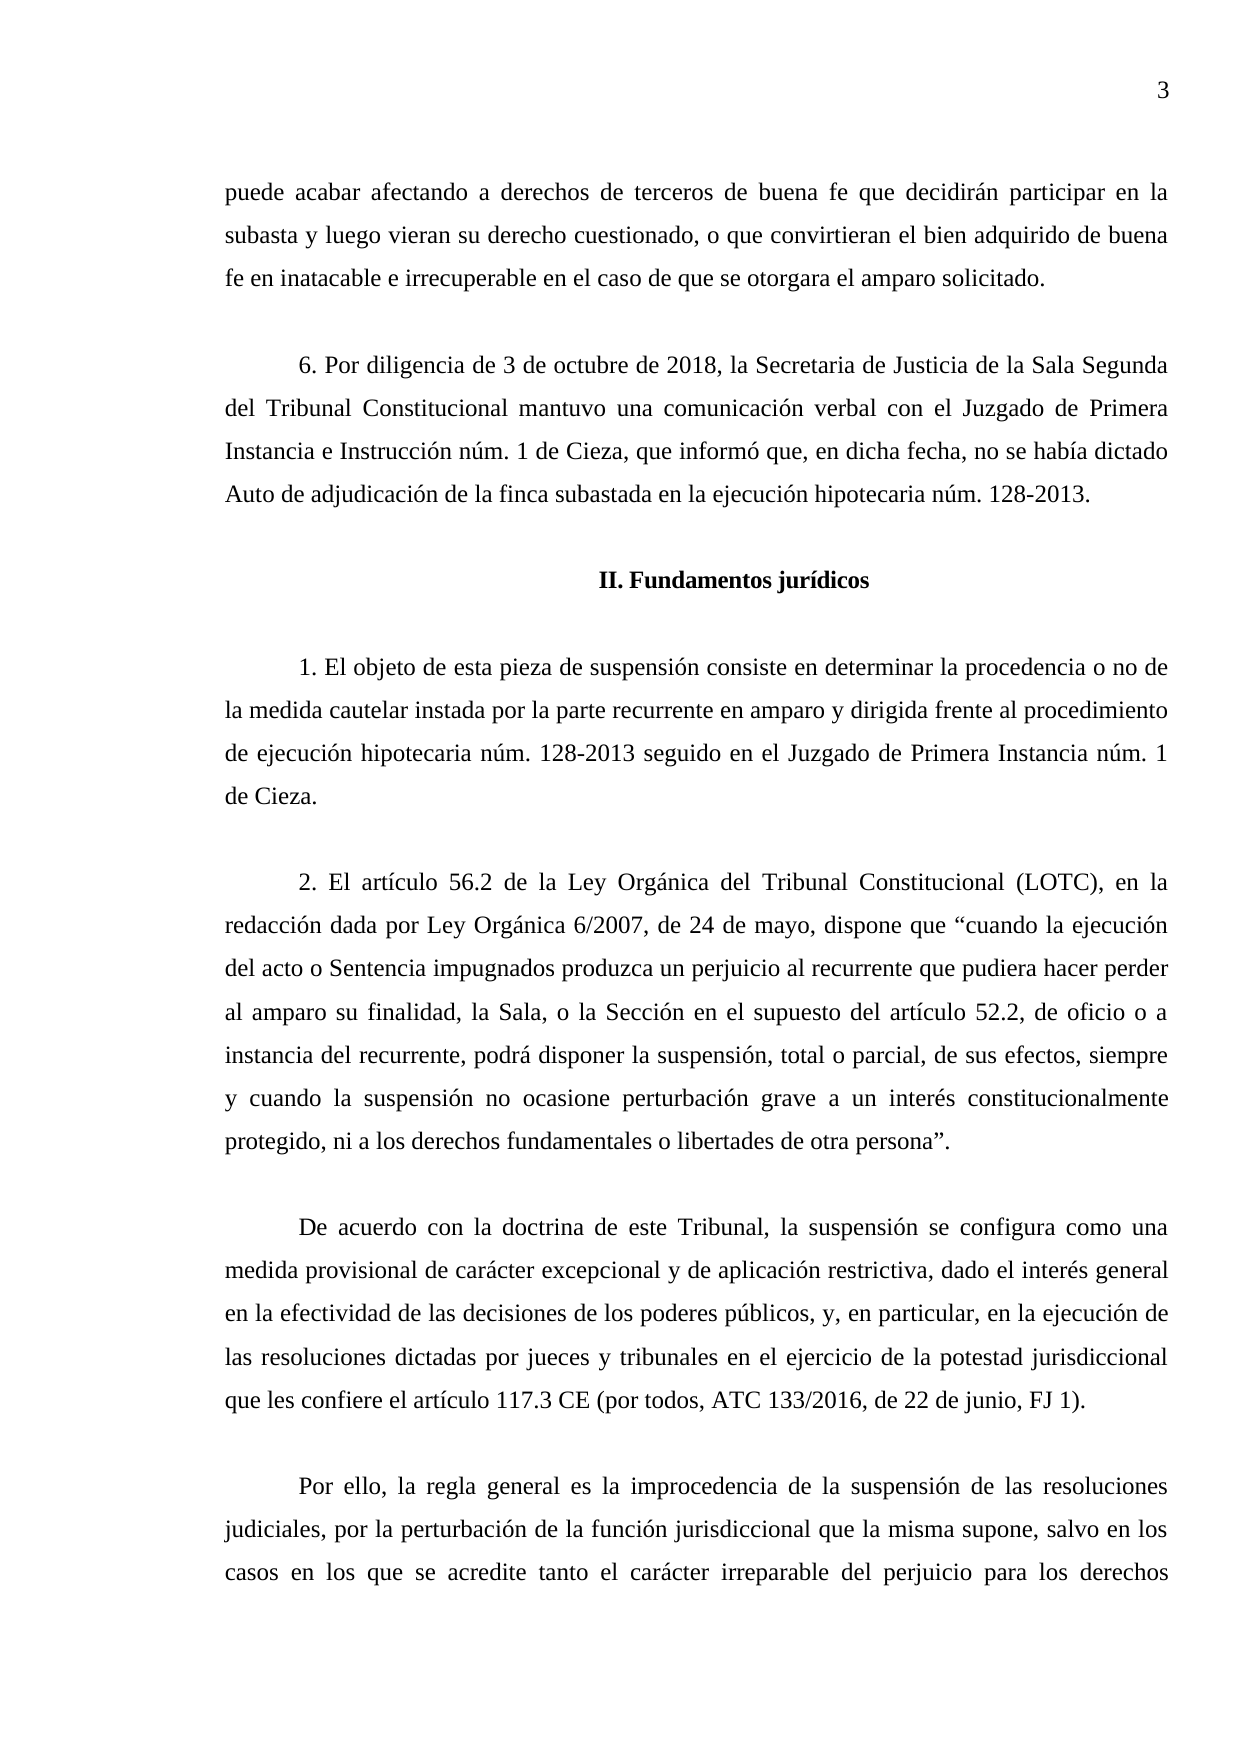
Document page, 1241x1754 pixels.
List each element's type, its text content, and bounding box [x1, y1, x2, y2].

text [224, 177, 1169, 292]
text 6. Por diligencia de 3 de octubre de 2018, la Secretaria de Justicia de la Sala Segunda del Tribunal Constitucional mantuvo una comunicación verbal con el Juzgado de Primera Instancia e Instrucción núm. 1 de Cieza, que informó que, en dicha fecha, no se había dictado Auto de adjudicación de la finca subastada en la ejecución hipotecaria núm. 128-2013. [224, 350, 1169, 508]
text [224, 1471, 1169, 1586]
text 1. El objeto de esta pieza de suspensión consiste en determinar la procedencia o no de la medida cautelar instada por la parte recurrente en amparo y dirigida frente al procedimiento de ejecución hipotecaria núm. 128-2013 seguido en el Juzgado de Primera Instancia núm. 1 de Cieza. [224, 652, 1169, 810]
text De acuerdo con la doctrina de este Tribunal, la suspensión se configura como una medida provisional de carácter excepcional y de aplicación restrictiva, dado el interés general en la efectividad de las decisiones de los poderes públicos, y, en particular, en la ejecución de las resoluciones dictadas por jueces y tribunales en el ejercicio de la potestad jurisdiccional que les confiere el artículo 117.3 CE (por todos, ATC 133/2016, de 22 de junio, FJ 1). [224, 1212, 1169, 1413]
text 2. El artículo 56.2 de la Ley Orgánica del Tribunal Constitucional (LOTC), en la redacción dada por Ley Orgánica 6/2007, de 24 de mayo, dispone que “cuando la ejecución del acto o Sentencia impugnados produzca un perjuicio al recurrente que pudiera hacer perder al amparo su finalidad, la Sala, o la Sección en el supuesto del artículo 52.2, de oficio o a instancia del recurrente, podrá disponer la suspensión, total o parcial, de sus efectos, siempre y cuando la suspensión no ocasione perturbación grave a un interés constitucionalmente protegido, ni a los derechos fundamentales o libertades de otra persona”. [224, 867, 1169, 1155]
subtitle II. Fundamentos jurídicos [224, 565, 1169, 594]
